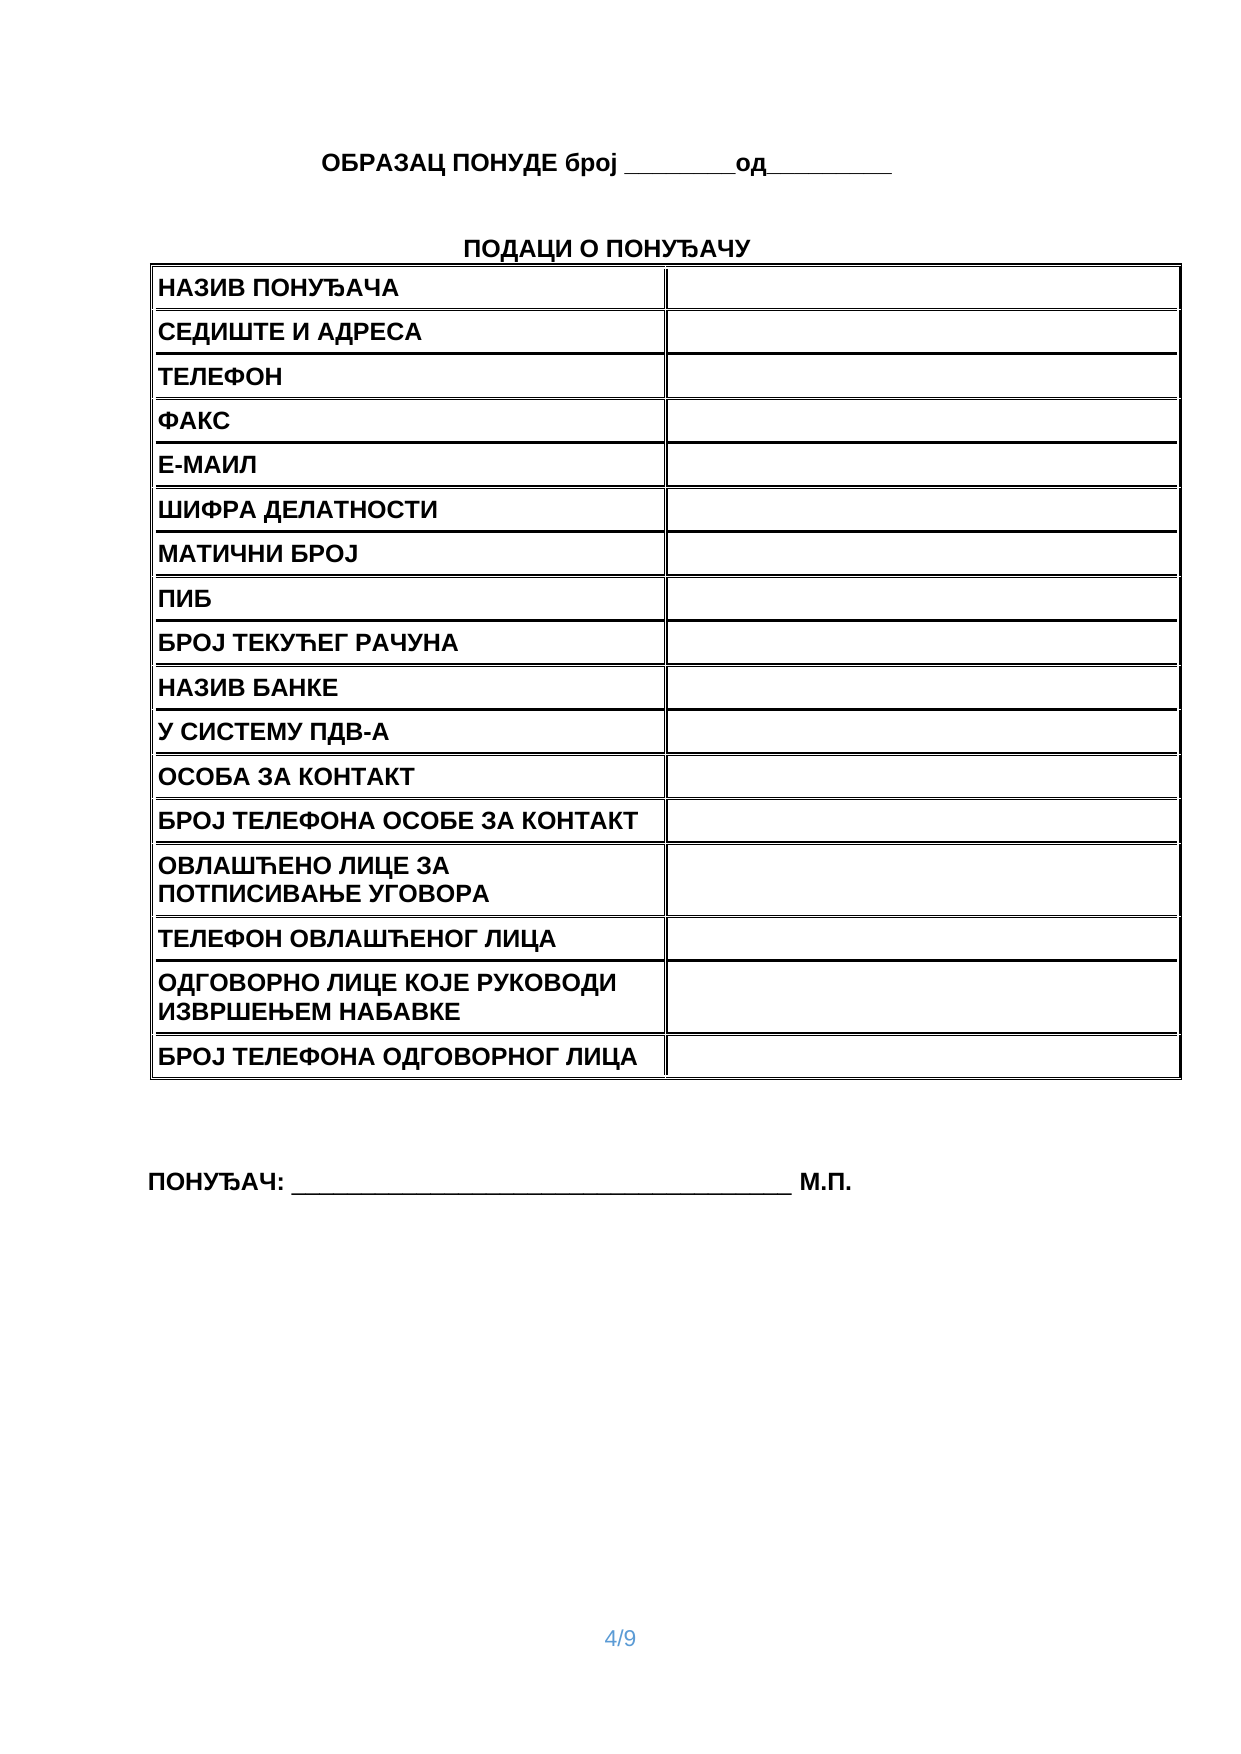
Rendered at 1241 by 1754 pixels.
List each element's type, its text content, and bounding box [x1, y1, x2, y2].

table_cell [668, 574, 1180, 619]
table_cell БРОЈ ТЕКУЋЕГ РАЧУНА [153, 619, 664, 663]
table_cell [668, 959, 1179, 1032]
table_cell ОВЛАШЋЕНО ЛИЦЕ ЗА ПОТПИСИВАЊЕ УГОВОРА [153, 841, 664, 914]
table_cell [668, 663, 1180, 708]
text ПОДАЦИ О ПОНУЂАЧУ [148, 234, 1066, 263]
table_cell [668, 441, 1179, 485]
table_cell ТЕЛЕФОН ОВЛАШЋЕНОГ ЛИЦА [153, 915, 664, 959]
table_cell ОСОБА ЗА КОНТАКТ [153, 752, 664, 797]
table_cell [668, 485, 1180, 530]
table_cell У СИСТЕМУ ПДВ-А [151, 708, 664, 752]
text ПОНУЂАЧ: ____________________________________ М.П. [148, 1167, 1093, 1196]
table_cell [668, 530, 1179, 574]
table_cell [666, 1032, 1180, 1077]
table_cell [668, 841, 1180, 914]
table_cell ШИФРА ДЕЛАТНОСТИ [153, 485, 664, 530]
table_cell НАЗИВ БАНКЕ [153, 663, 664, 708]
table_cell [666, 797, 1181, 841]
table_cell [668, 352, 1179, 396]
table_cell [668, 308, 1180, 352]
table_cell Е-МАИЛ [153, 441, 664, 485]
table_header [666, 267, 1179, 307]
list ОБРАЗАЦ ПОНУДЕ број ________од_________ [148, 148, 1066, 176]
table_cell ФАКС [153, 396, 664, 441]
table_cell [668, 619, 1179, 663]
table_cell БРОЈ ТЕЛЕФОНА ОДГОВОРНОГ ЛИЦА [153, 1032, 666, 1077]
table_header НАЗИВ ПОНУЂАЧА [153, 265, 666, 307]
table_cell [668, 396, 1180, 441]
table_cell БРОЈ ТЕЛЕФОНА ОСОБЕ ЗА КОНТАКТ [151, 797, 666, 841]
table_cell [668, 752, 1180, 797]
table_cell [668, 708, 1181, 752]
table_cell СЕДИШТЕ И АДРЕСА [153, 308, 664, 352]
table_cell ПИБ [153, 574, 664, 619]
table_cell ТЕЛЕФОН [153, 352, 664, 396]
table_cell МАТИЧНИ БРОЈ [153, 530, 664, 574]
table_cell [668, 915, 1180, 959]
table_cell ОДГОВОРНО ЛИЦЕ КОЈЕ РУКОВОДИ ИЗВРШЕЊЕМ НАБАВКЕ [153, 959, 664, 1032]
